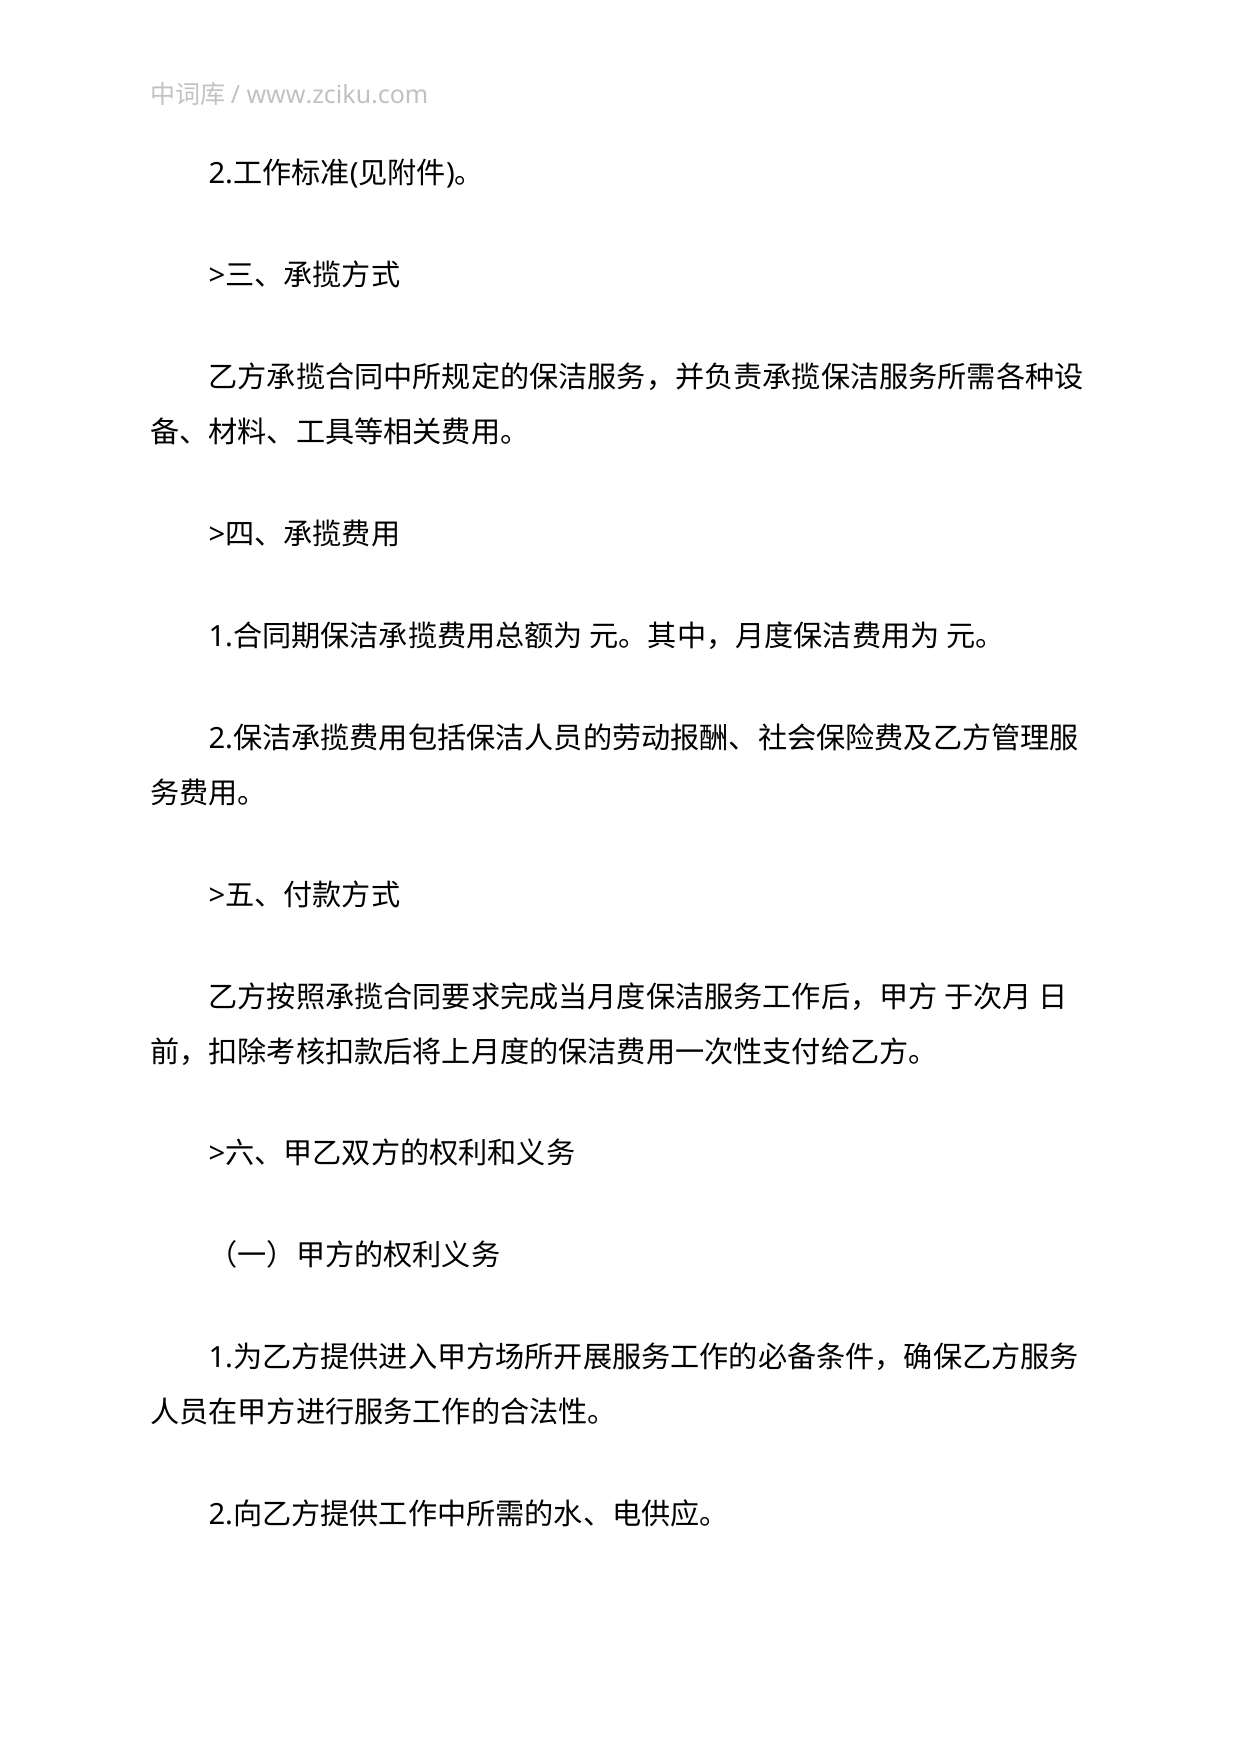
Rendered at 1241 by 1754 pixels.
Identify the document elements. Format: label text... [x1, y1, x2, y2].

text 2.保洁承揽费用包括保洁人员的劳动报酬、社会保险费及乙方管理服务费用。 [150, 714, 1090, 812]
text 1.合同期保洁承揽费用总额为 元。其中，月度保洁费用为 元。 [150, 613, 1090, 655]
text >四、承揽费用 [150, 511, 1090, 553]
text >三、承揽方式 [150, 252, 1090, 294]
text （一）甲方的权利义务 [150, 1232, 1090, 1274]
text 1.为乙方提供进入甲方场所开展服务工作的必备条件，确保乙方服务人员在甲方进行服务工作的合法性。 [150, 1334, 1090, 1431]
text 2.向乙方提供工作中所需的水、电供应。 [150, 1491, 1090, 1533]
text 乙方按照承揽合同要求完成当月度保洁服务工作后，甲方 于次月 日前，扣除考核扣款后将上月度的保洁费用一次性支付给乙方。 [150, 973, 1090, 1071]
text 2.工作标准(见附件)。 [150, 150, 1090, 192]
text >五、付款方式 [150, 871, 1090, 914]
text >六、甲乙双方的权利和义务 [150, 1130, 1090, 1172]
text 乙方承揽合同中所规定的保洁服务，并负责承揽保洁服务所需各种设备、材料、工具等相关费用。 [150, 354, 1090, 451]
